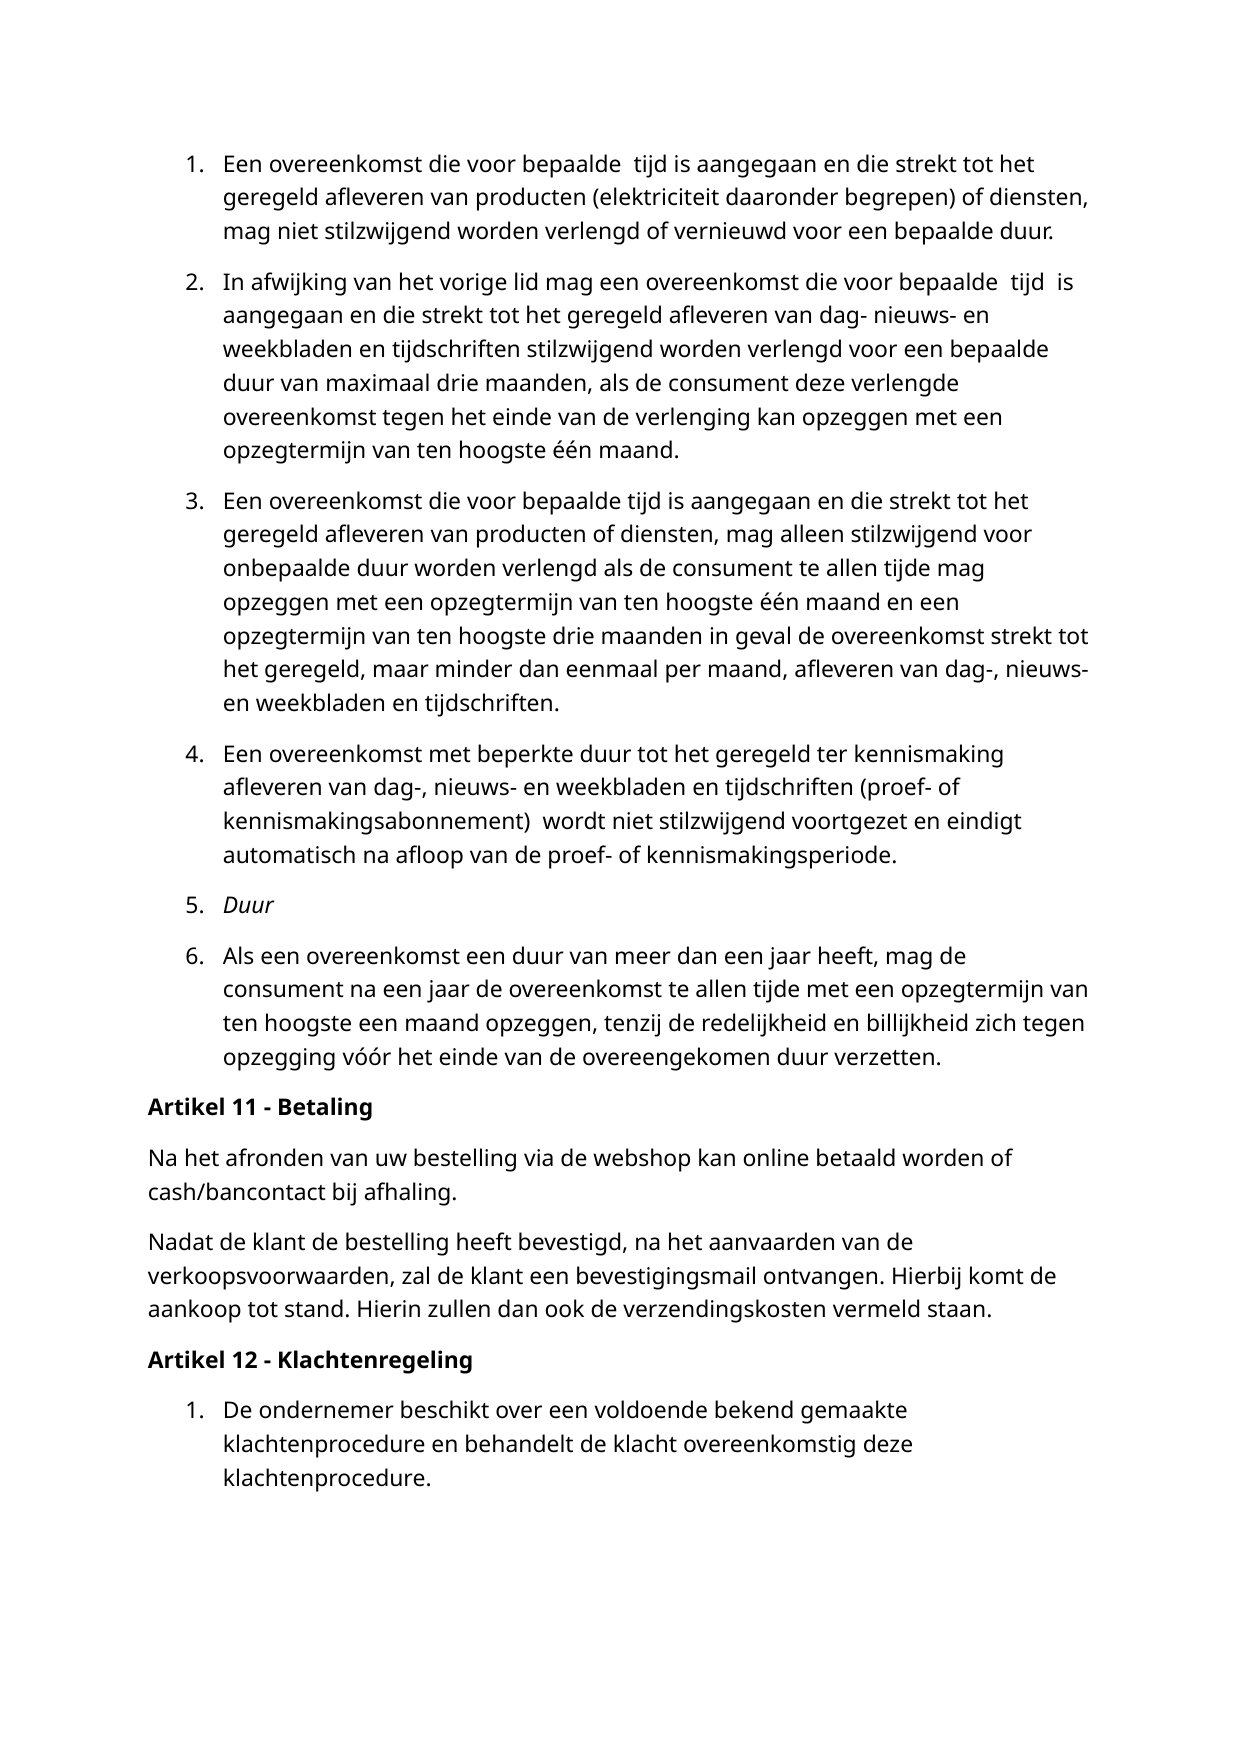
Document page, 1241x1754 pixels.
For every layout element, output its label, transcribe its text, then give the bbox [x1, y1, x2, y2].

list Een overeenkomst die voor bepaalde tijd is aangegaan en die strekt tot het geregeld afleveren van producten of diensten, mag alleen stilzwijgend voor onbepaalde duur worden verlengd als de consument te allen tijde mag opzeggen met een opzegtermijn van ten hoogste één maand en een opzegtermijn van ten hoogste drie maanden in geval de overeenkomst strekt tot het geregeld, maar minder dan eenmaal per maand, afleveren van dag-, nieuws- en weekbladen en tijdschriften. [185, 485, 1093, 718]
list Een overeenkomst met beperkte duur tot het geregeld ter kennismaking afleveren van dag-, nieuws- en weekbladen en tijdschriften (proef- of kennismakingsabonnement) wordt niet stilzwijgend voortgezet en eindigt automatisch na afloop van de proef- of kennismakingsperiode. [185, 738, 1093, 870]
list Duur [185, 889, 1093, 921]
text Na het afronden van uw bestelling via de webshop kan online betaald worden of cash/bancontact bij afhaling. [148, 1142, 1093, 1207]
list In afwijking van het vorige lid mag een overeenkomst die voor bepaalde tijd is aangegaan en die strekt tot het geregeld afleveren van dag- nieuws- en weekbladen en tijdschriften stilzwijgend worden verlengd voor een bepaalde duur van maximaal drie maanden, als de consument deze verlengde overeenkomst tegen het einde van de verlenging kan opzeggen met een opzegtermijn van ten hoogste één maand. [185, 266, 1093, 466]
list De ondernemer beschikt over een voldoende bekend gemaakte klachtenprocedure en behandelt de klacht overeenkomstig deze klachtenprocedure. [185, 1394, 1093, 1493]
list Een overeenkomst die voor bepaalde tijd is aangegaan en die strekt tot het geregeld afleveren van producten (elektriciteit daaronder begrepen) of diensten, mag niet stilzwijgend worden verlengd of vernieuwd voor een bepaalde duur. [185, 148, 1093, 246]
text Artikel 11 - Betaling [148, 1091, 1093, 1123]
list Als een overeenkomst een duur van meer dan een jaar heeft, mag de consument na een jaar de overeenkomst te allen tijde met een opzegtermijn van ten hoogste een maand opzeggen, tenzij de redelijkheid en billijkheid zich tegen opzegging vóór het einde van de overeengekomen duur verzetten. [185, 940, 1093, 1072]
text Artikel 12 - Klachtenregeling [148, 1344, 1093, 1375]
text Nadat de klant de bestelling heeft bevestigd, na het aanvaarden van de verkoopsvoorwaarden, zal de klant een bevestigingsmail ontvangen. Hierbij komt de aankoop tot stand. Hierin zullen dan ook de verzendingskosten vermeld staan. [148, 1226, 1093, 1325]
